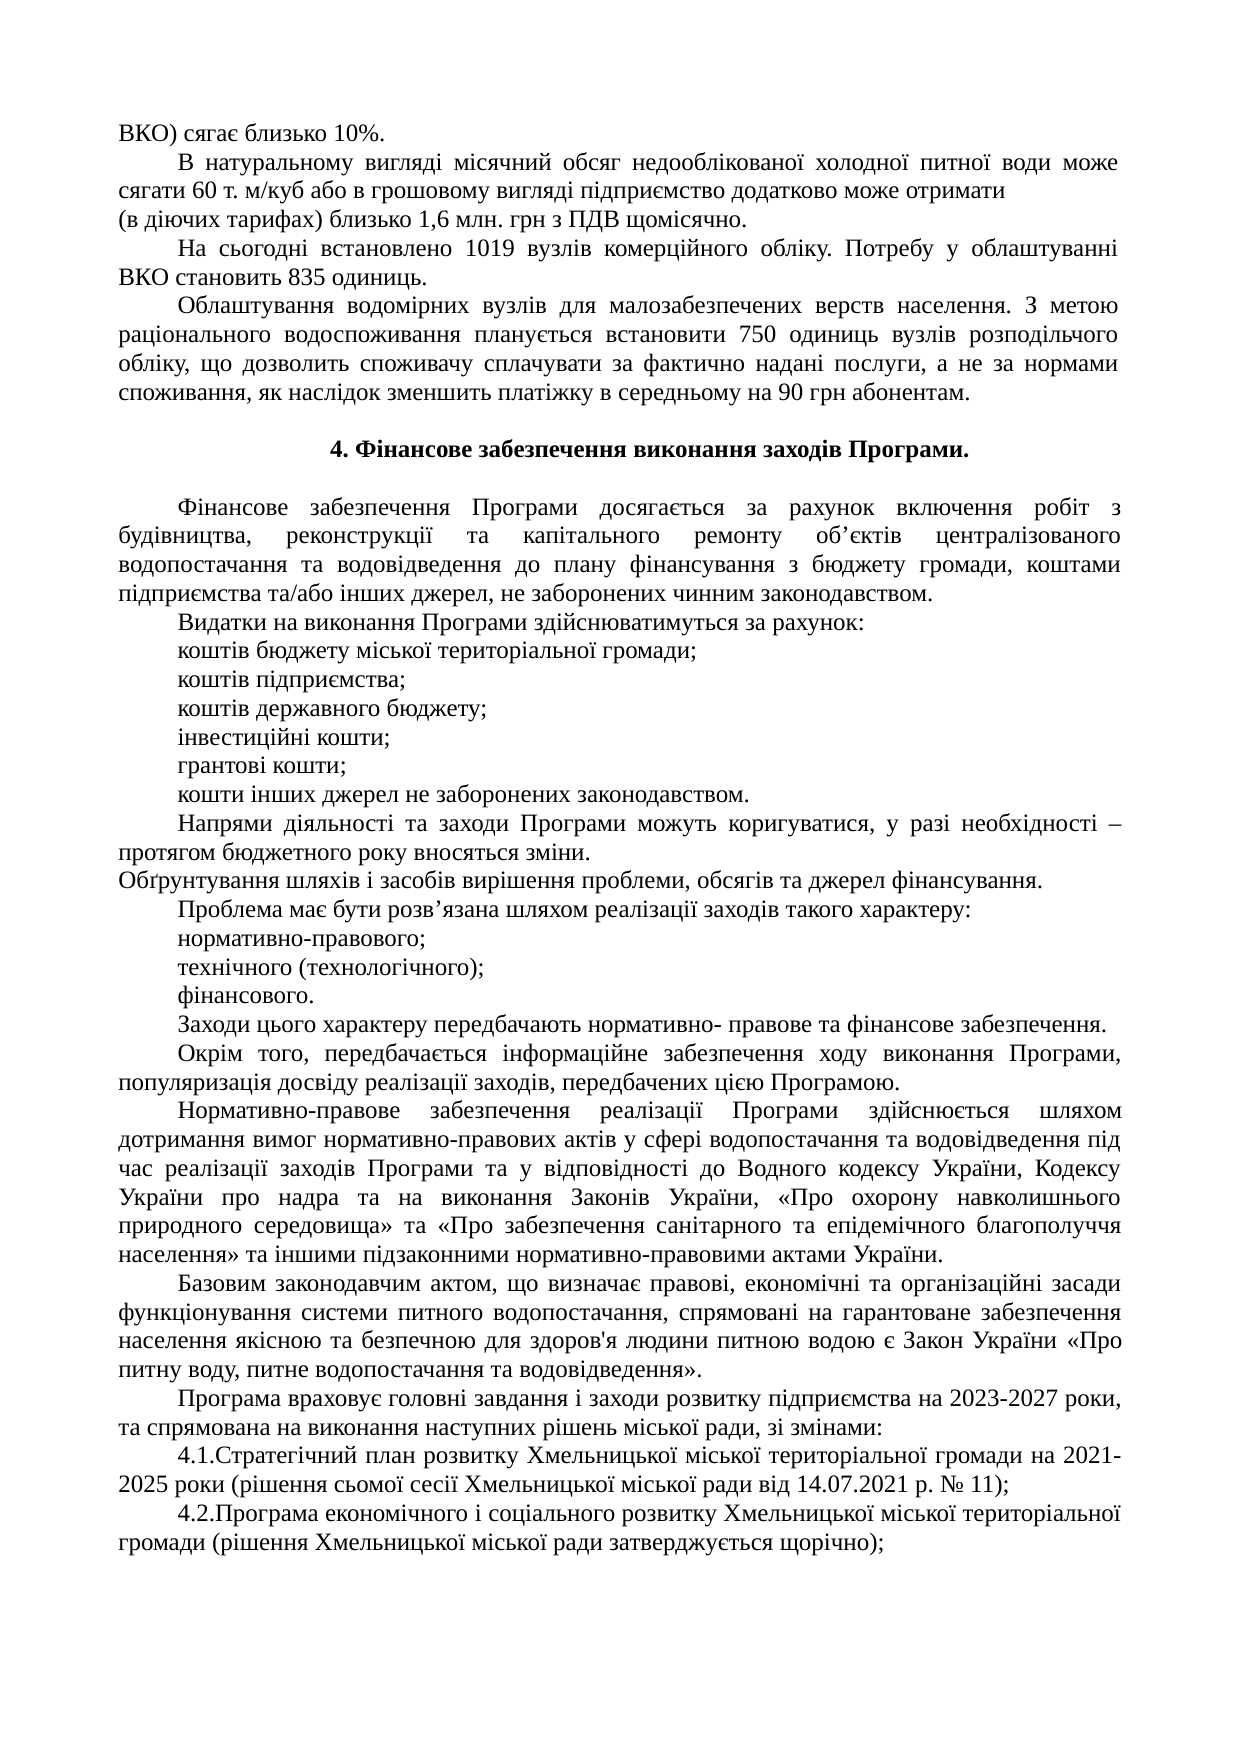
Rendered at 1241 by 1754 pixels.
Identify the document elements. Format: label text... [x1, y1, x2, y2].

text Нормативно-правове забезпечення реалізації Програми здійснюється шляхом дотримання вимог нормативно-правових актів у сфері водопостачання та водовідведення під час реалізації заходів Програми та у відповідності до Водного кодексу України, Кодексу України про надра та на виконання Законів України, «Про охорону навколишнього природного середовища» та «Про забезпечення санітарного та епідемічного благополуччя населення» та іншими підзаконними нормативно-правовими актами України. [118, 1096, 1122, 1268]
text нормативно-правового; [118, 923, 1122, 952]
text Фінансове забезпечення Програми досягається за рахунок включення робіт з будівництва, реконструкції та капітального ремонту об’єктів централізованого водопостачання та водовідведення до плану фінансування з бюджету громади, коштами підприємства та/або інших джерел, не заборонених чинним законодавством. [118, 492, 1122, 607]
text технічного (технологічного); [118, 952, 1122, 981]
text 4.2.Програма економічного і соціального розвитку Хмельницької міської територіальної громади (рішення Хмельницької міської ради затверджується щорічно); [118, 1498, 1122, 1556]
text Облаштування водомірних вузлів для малозабезпечених верств населення. З метою раціонального водоспоживання планується встановити 750 одиниць вузлів розподільчого обліку, що дозволить споживачу сплачувати за фактично надані послуги, а не за нормами споживання, як наслідок зменшить платіжку в середньому на 90 грн абонентам. [118, 291, 1119, 406]
text коштів підприємства; [118, 664, 1122, 693]
text Видатки на виконання Програми здійснюватимуться за рахунок: [118, 607, 1122, 636]
text Заходи цього характеру передбачають нормативно- правове та фінансове забезпечення. [118, 1009, 1122, 1038]
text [118, 118, 1119, 147]
text Програма враховує головні завдання і заходи розвитку підприємства на 2023-2027 роки, та спрямована на виконання наступних рішень міської ради, зі змінами: [118, 1383, 1122, 1441]
text 4. Фінансове забезпечення виконання заходів Програми. [118, 434, 1122, 463]
text Проблема має бути розв’язана шляхом реалізації заходів такого характеру: [118, 894, 1122, 923]
text 4.1.Стратегічний план розвитку Хмельницької міської територіальної громади на 2021-2025 роки (рішення сьомої сесії Хмельницької міської ради від 14.07.2021 р. № 11); [118, 1441, 1122, 1498]
text Обґрунтування шляхів і засобів вирішення проблеми, обсягів та джерел фінансування. [118, 866, 1122, 894]
text фінансового. [118, 981, 1122, 1009]
text Окрім того, передбачається інформаційне забезпечення ходу виконання Програми, популяризація досвіду реалізації заходів, передбачених цією Програмою. [118, 1038, 1122, 1096]
text грантові кошти; [118, 751, 1122, 779]
text На сьогодні встановлено 1019 вузлів комерційного обліку. Потребу у облаштуванні ВКО становить 835 одиниць. [118, 233, 1119, 291]
text коштів державного бюджету; [118, 693, 1122, 722]
text кошти інших джерел не заборонених законодавством. [118, 779, 1122, 808]
text Напрями діяльності та заходи Програми можуть коригуватися, у разі необхідності – протягом бюджетного року вносяться зміни. [118, 808, 1122, 866]
text інвестиційні кошти; [118, 722, 1122, 751]
text Базовим законодавчим актом, що визначає правові, економічні та організаційні засади функціонування системи питного водопостачання, спрямовані на гарантоване забезпечення населення якісною та безпечною для здоров'я людини питною водою є Закон України «Про питну воду, питне водопостачання та водовідведення». [118, 1268, 1122, 1383]
text (в діючих тарифах) близько 1,6 млн. грн з ПДВ щомісячно. [118, 204, 1119, 233]
text коштів бюджету міської територіальної громади; [118, 636, 1122, 664]
text В натуральному вигляді місячний обсяг недооблікованої холодної питної води може сягати 60 т. м/куб або в грошовому вигляді підприємство додатково може отримати [118, 147, 1119, 204]
